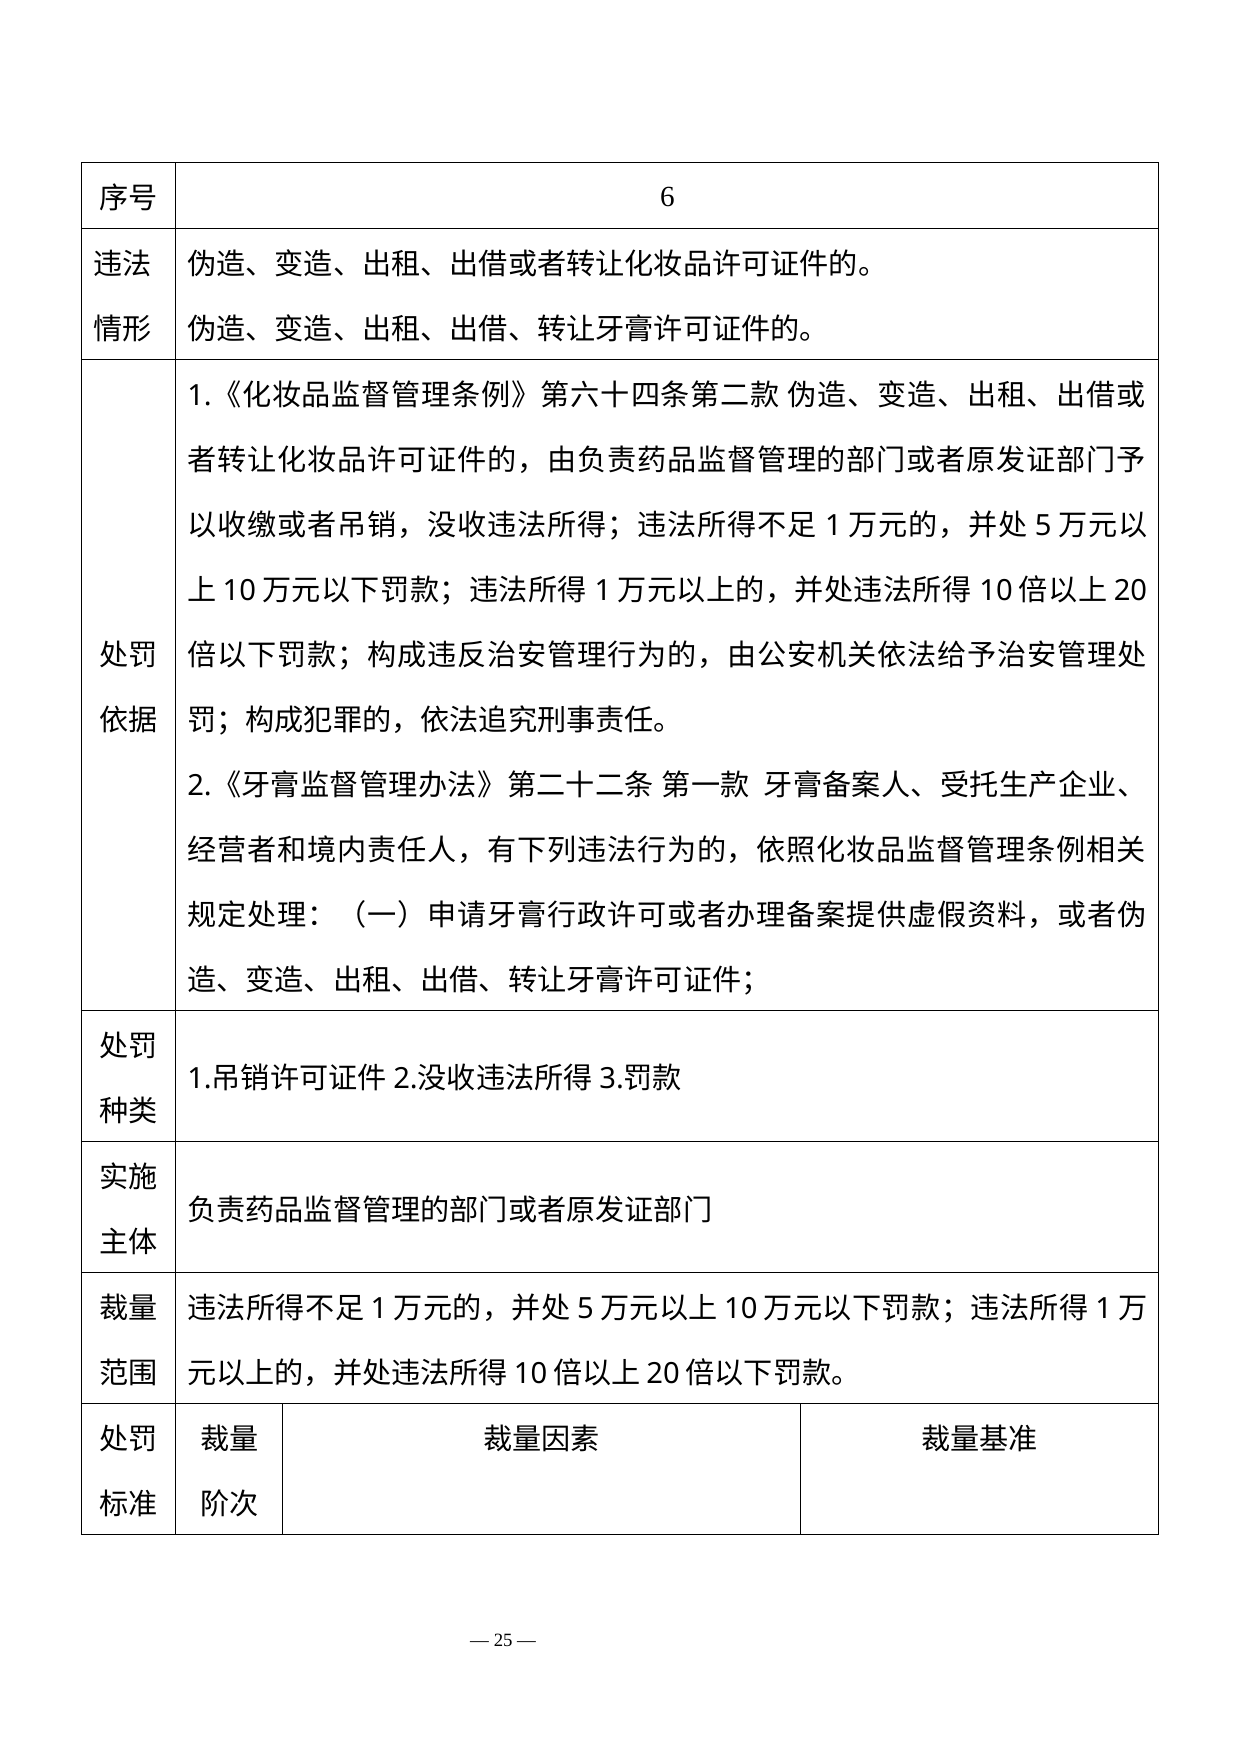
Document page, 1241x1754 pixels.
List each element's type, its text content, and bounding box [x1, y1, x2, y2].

table_cell 1.《化妆品监督管理条例》第六十四条第二款 伪造、变造、出租、出借或者转让化妆品许可证件的，由负责药品监督管理的部门或者原发证部门予以收缴或者吊销，没收违法所得；违法所得不足1万元的，并处5万元以上10万元以下罚款；违法所得1万元以上的，并处违法所得10倍以上20倍以下罚款；构成违反治安管理行为的，由公安机关依法给予治安管理处罚；构成犯罪的，依法追究刑事责任。 2.《牙膏监督管理办法》第二十二条 第一款 牙膏备案人、受托生产企业、经营者和境内责任人，有下列违法行为的，依照化妆品监督管理条例相关规定处理：（一）申请牙膏行政许可或者办理备案提供虚假资料，或者伪造、变造、出租、出借、转让牙膏许可证件； [176, 360, 1158, 1010]
table_header 6 [176, 163, 1158, 228]
table_cell 裁量 范围 [82, 1273, 175, 1403]
table_cell 裁量基准 [801, 1404, 1158, 1534]
table_header 序号 [82, 163, 175, 228]
table_cell 实施 主体 [82, 1142, 175, 1272]
table_cell 裁量因素 [283, 1404, 800, 1534]
table_cell 负责药品监督管理的部门或者原发证部门 [176, 1142, 1158, 1272]
table_cell 处罚 种类 [82, 1011, 175, 1141]
table_cell 裁量 阶次 [176, 1404, 282, 1534]
table_cell 处罚 依据 [82, 360, 175, 1010]
table_cell 1.吊销许可证件 2.没收违法所得 3.罚款 [176, 1011, 1158, 1141]
table_cell 伪造、变造、出租、出借或者转让化妆品许可证件的。 伪造、变造、出租、出借、转让牙膏许可证件的。 [176, 229, 1158, 359]
table_cell 处罚 标准 [82, 1404, 175, 1534]
table_cell 违法所得不足1万元的，并处5万元以上10万元以下罚款；违法所得1万元以上的，并处违法所得10倍以上20倍以下罚款。 [176, 1273, 1158, 1403]
table_cell 违法 情形 [82, 229, 175, 359]
